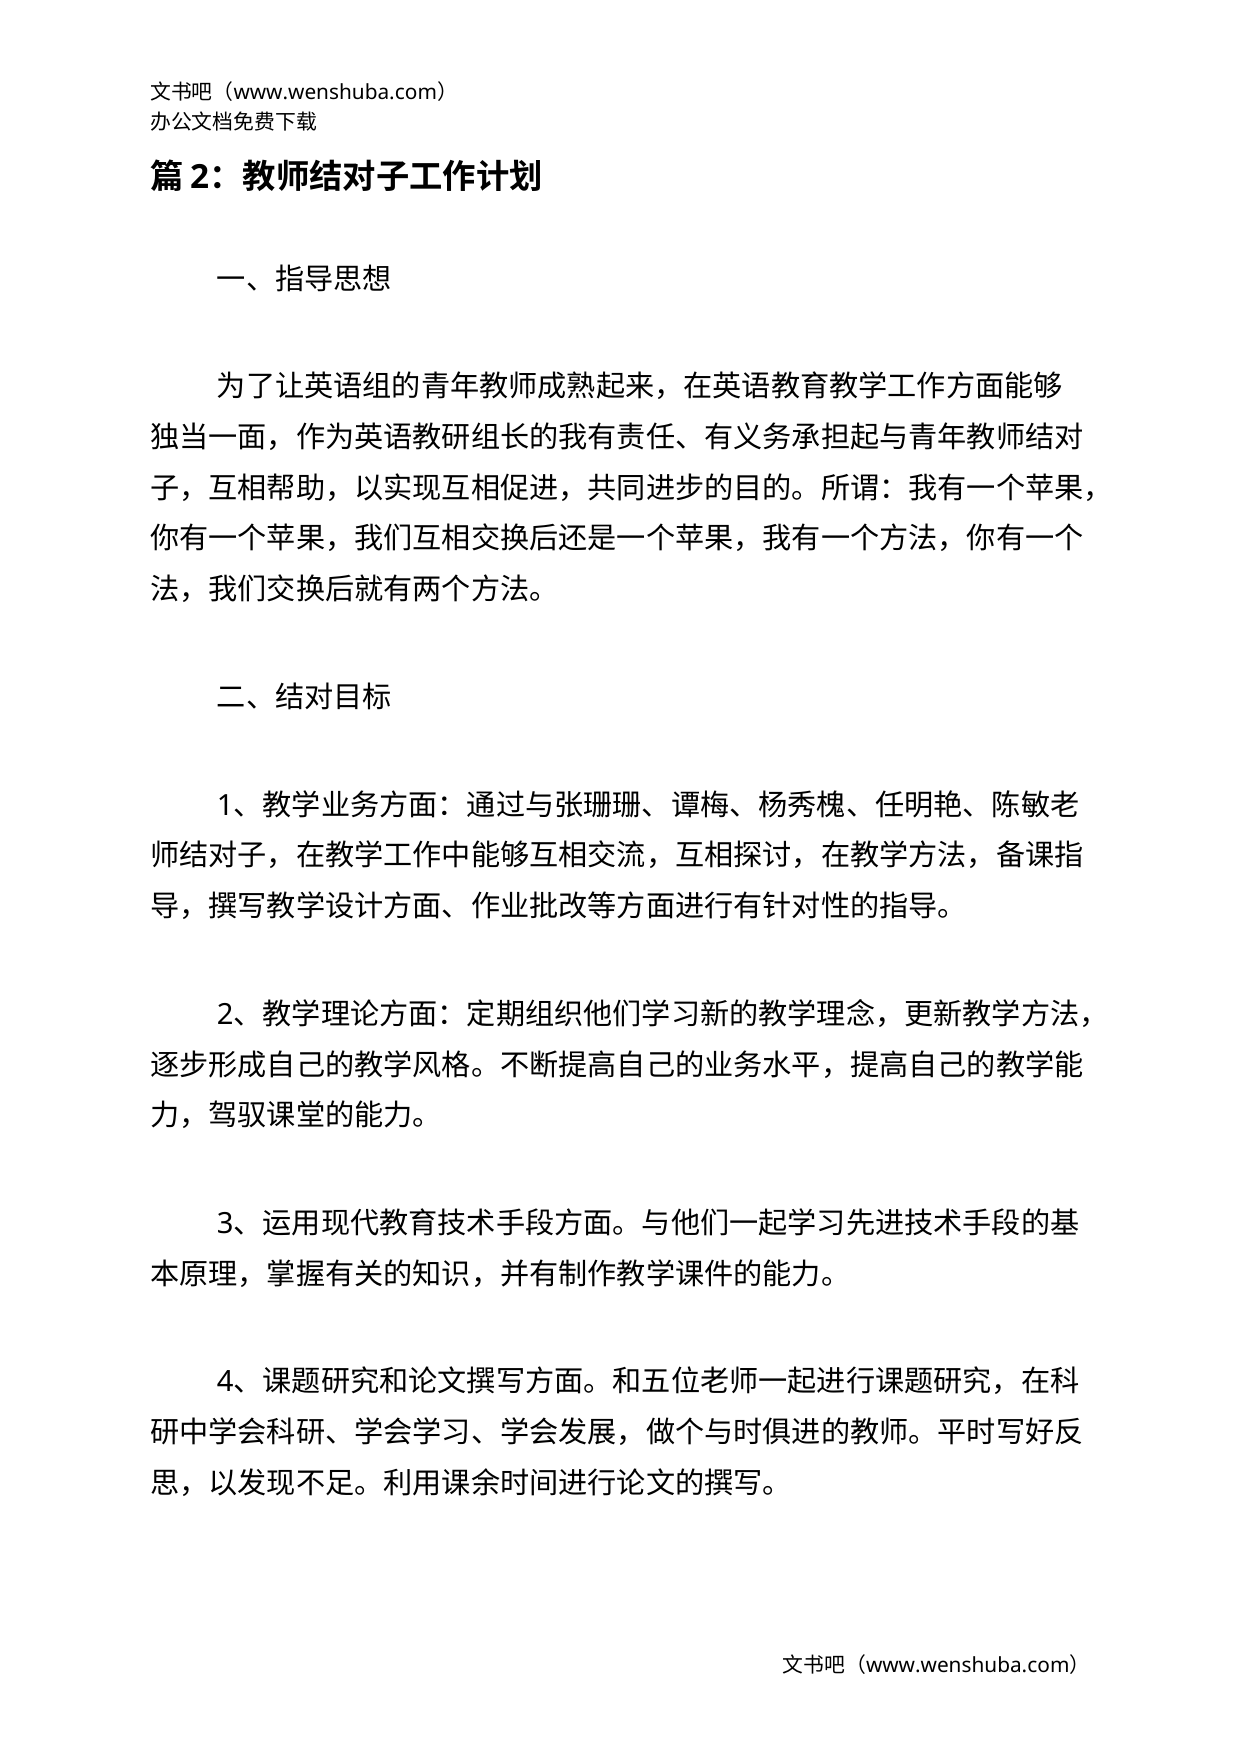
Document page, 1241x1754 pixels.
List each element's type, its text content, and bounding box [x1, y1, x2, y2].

text 一、指导思想 [150, 255, 1090, 298]
text 篇2：教师结对子工作计划 [150, 150, 1090, 198]
text 3、运用现代教育技术手段方面。与他们一起学习先进技术手段的基本原理，掌握有关的知识，并有制作教学课件的能力。 [150, 1199, 1090, 1292]
text 1、教学业务方面：通过与张珊珊、谭梅、杨秀槐、任明艳、陈敏老师结对子，在教学工作中能够互相交流，互相探讨，在教学方法，备课指导，撰写教学设计方面、作业批改等方面进行有针对性的指导。 [150, 781, 1090, 925]
text 4、课题研究和论文撰写方面。和五位老师一起进行课题研究，在科研中学会科研、学会学习、学会发展，做个与时俱进的教师。平时写好反思，以发现不足。利用课余时间进行论文的撰写。 [150, 1358, 1090, 1502]
text 为了让英语组的青年教师成熟起来，在英语教育教学工作方面能够独当一面，作为英语教研组长的我有责任、有义务承担起与青年教师结对子，互相帮助，以实现互相促进，共同进步的目的。所谓：我有一个苹果，你有一个苹果，我们互相交换后还是一个苹果，我有一个方法，你有一个法，我们交换后就有两个方法。 [150, 363, 1090, 608]
text 2、教学理论方面：定期组织他们学习新的教学理念，更新教学方法，逐步形成自己的教学风格。不断提高自己的业务水平，提高自己的教学能力，驾驭课堂的能力。 [150, 990, 1090, 1134]
text 二、结对目标 [150, 673, 1090, 716]
